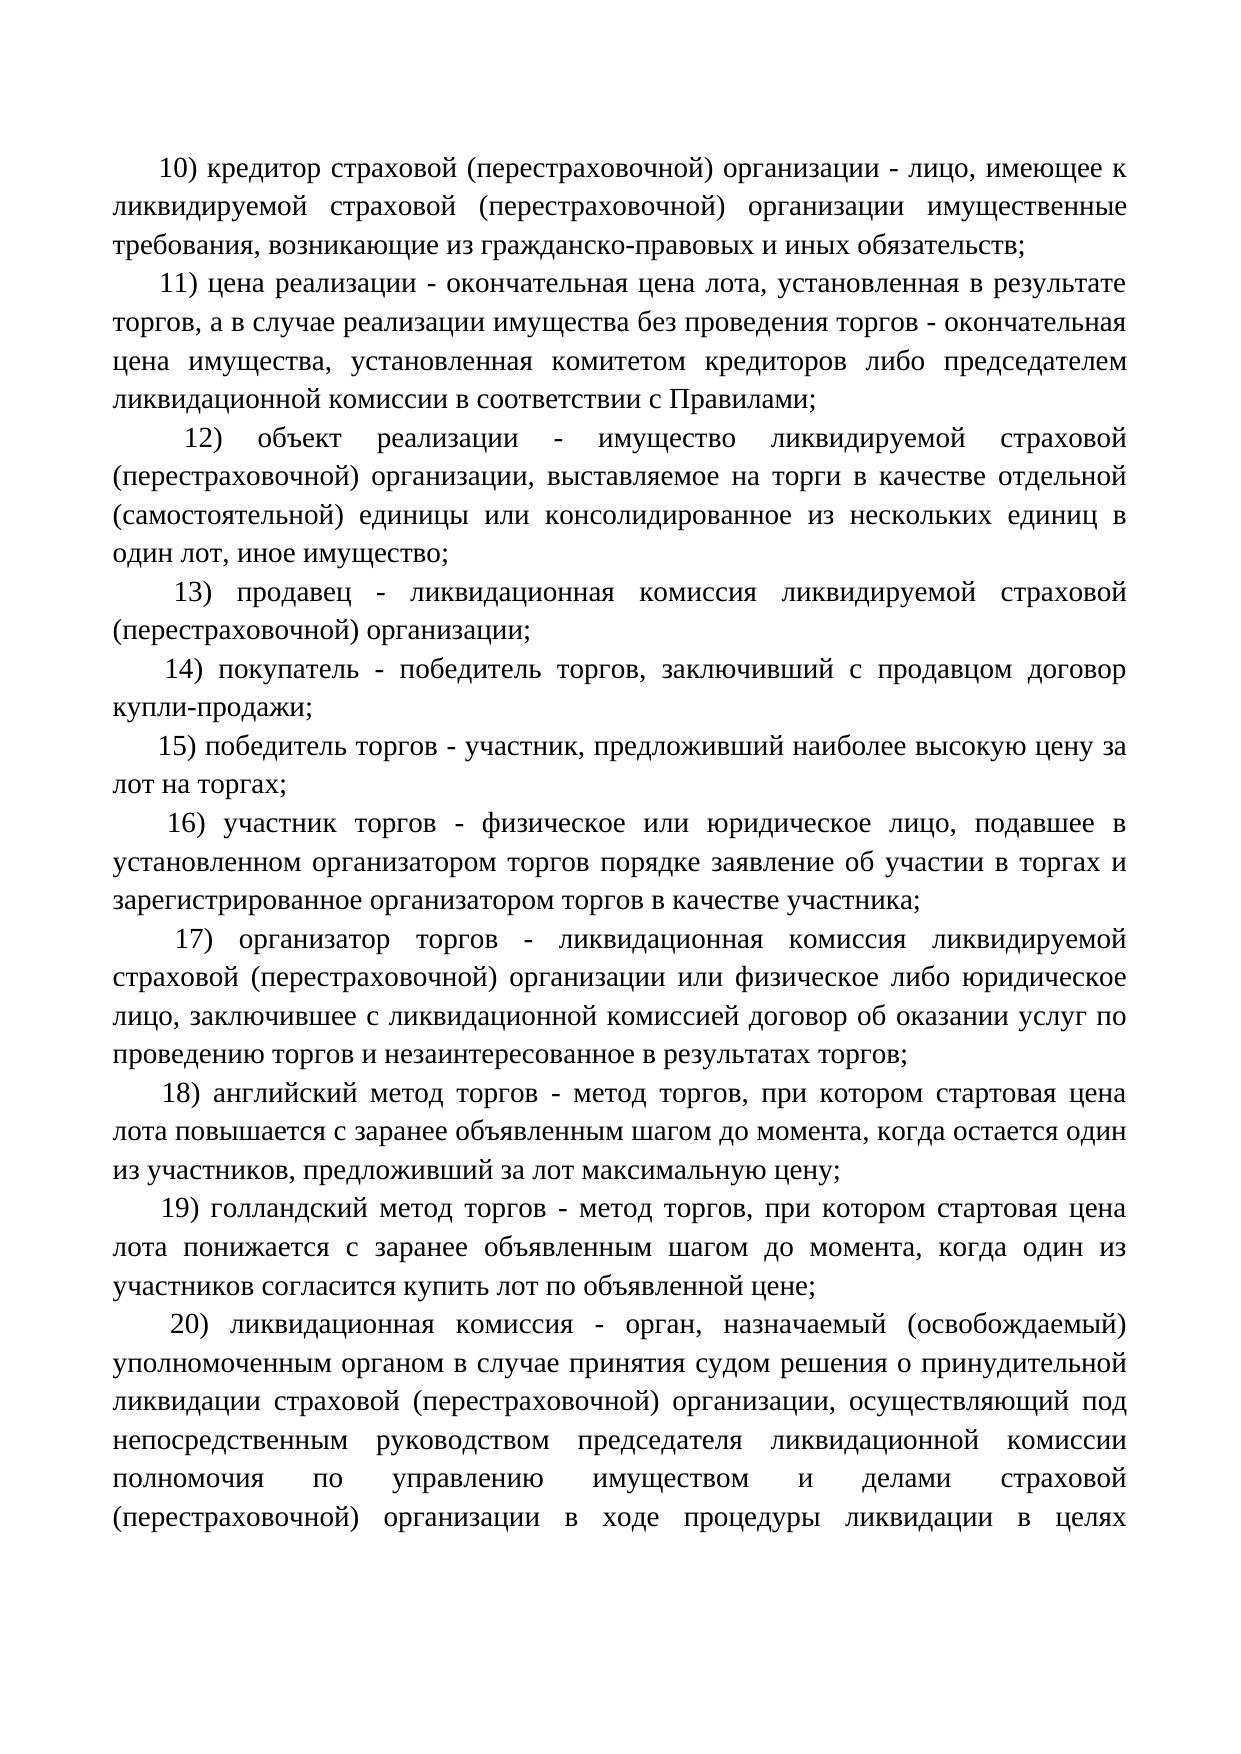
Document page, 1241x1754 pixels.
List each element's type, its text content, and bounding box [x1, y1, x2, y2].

text 10) кредитор страховой (перестраховочной) организации - лицо, имеющее к ликвидируемой страховой (перестраховочной) организации имущественные требования, возникающие из гражданско-правовых и иных обязательств; [112, 150, 1128, 261]
text 14) покупатель - победитель торгов, заключивший с продавцом договор купли-продажи; [112, 651, 1128, 723]
text 17) организатор торгов - ликвидационная комиссия ликвидируемой страховой (перестраховочной) организации или физическое либо юридическое лицо, заключившее с ликвидационной комиссией договор об оказании услуг по проведению торгов и незаинтересованное в результатах торгов; [112, 921, 1128, 1070]
text 18) английский метод торгов - метод торгов, при котором стартовая цена лота повышается с заранее объявленным шагом до момента, когда остается один из участников, предложивший за лот максимальную цену; [112, 1075, 1128, 1186]
text 11) цена реализации - окончательная цена лота, установленная в результате торгов, а в случае реализации имущества без проведения торгов - окончательная цена имущества, установленная комитетом кредиторов либо председателем ликвидационной комиссии в соответствии с Правилами; [112, 266, 1128, 415]
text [112, 1306, 1128, 1532]
text 13) продавец - ликвидационная комиссия ликвидируемой страховой (перестраховочной) организации; [112, 574, 1128, 646]
text 19) голландский метод торгов - метод торгов, при котором стартовая цена лота понижается с заранее объявленным шагом до момента, когда один из участников согласится купить лот по объявленной цене; [112, 1191, 1128, 1301]
text 12) объект реализации - имущество ликвидируемой страховой (перестраховочной) организации, выставляемое на торги в качестве отдельной (самостоятельной) единицы или консолидированное из нескольких единиц в один лот, иное имущество; [112, 420, 1128, 569]
text 15) победитель торгов - участник, предложивший наиболее высокую цену за лот на торгах; [112, 728, 1128, 800]
text 16) участник торгов - физическое или юридическое лицо, подавшее в установленном организатором торгов порядке заявление об участии в торгах и зарегистрированное организатором торгов в качестве участника; [112, 805, 1128, 916]
